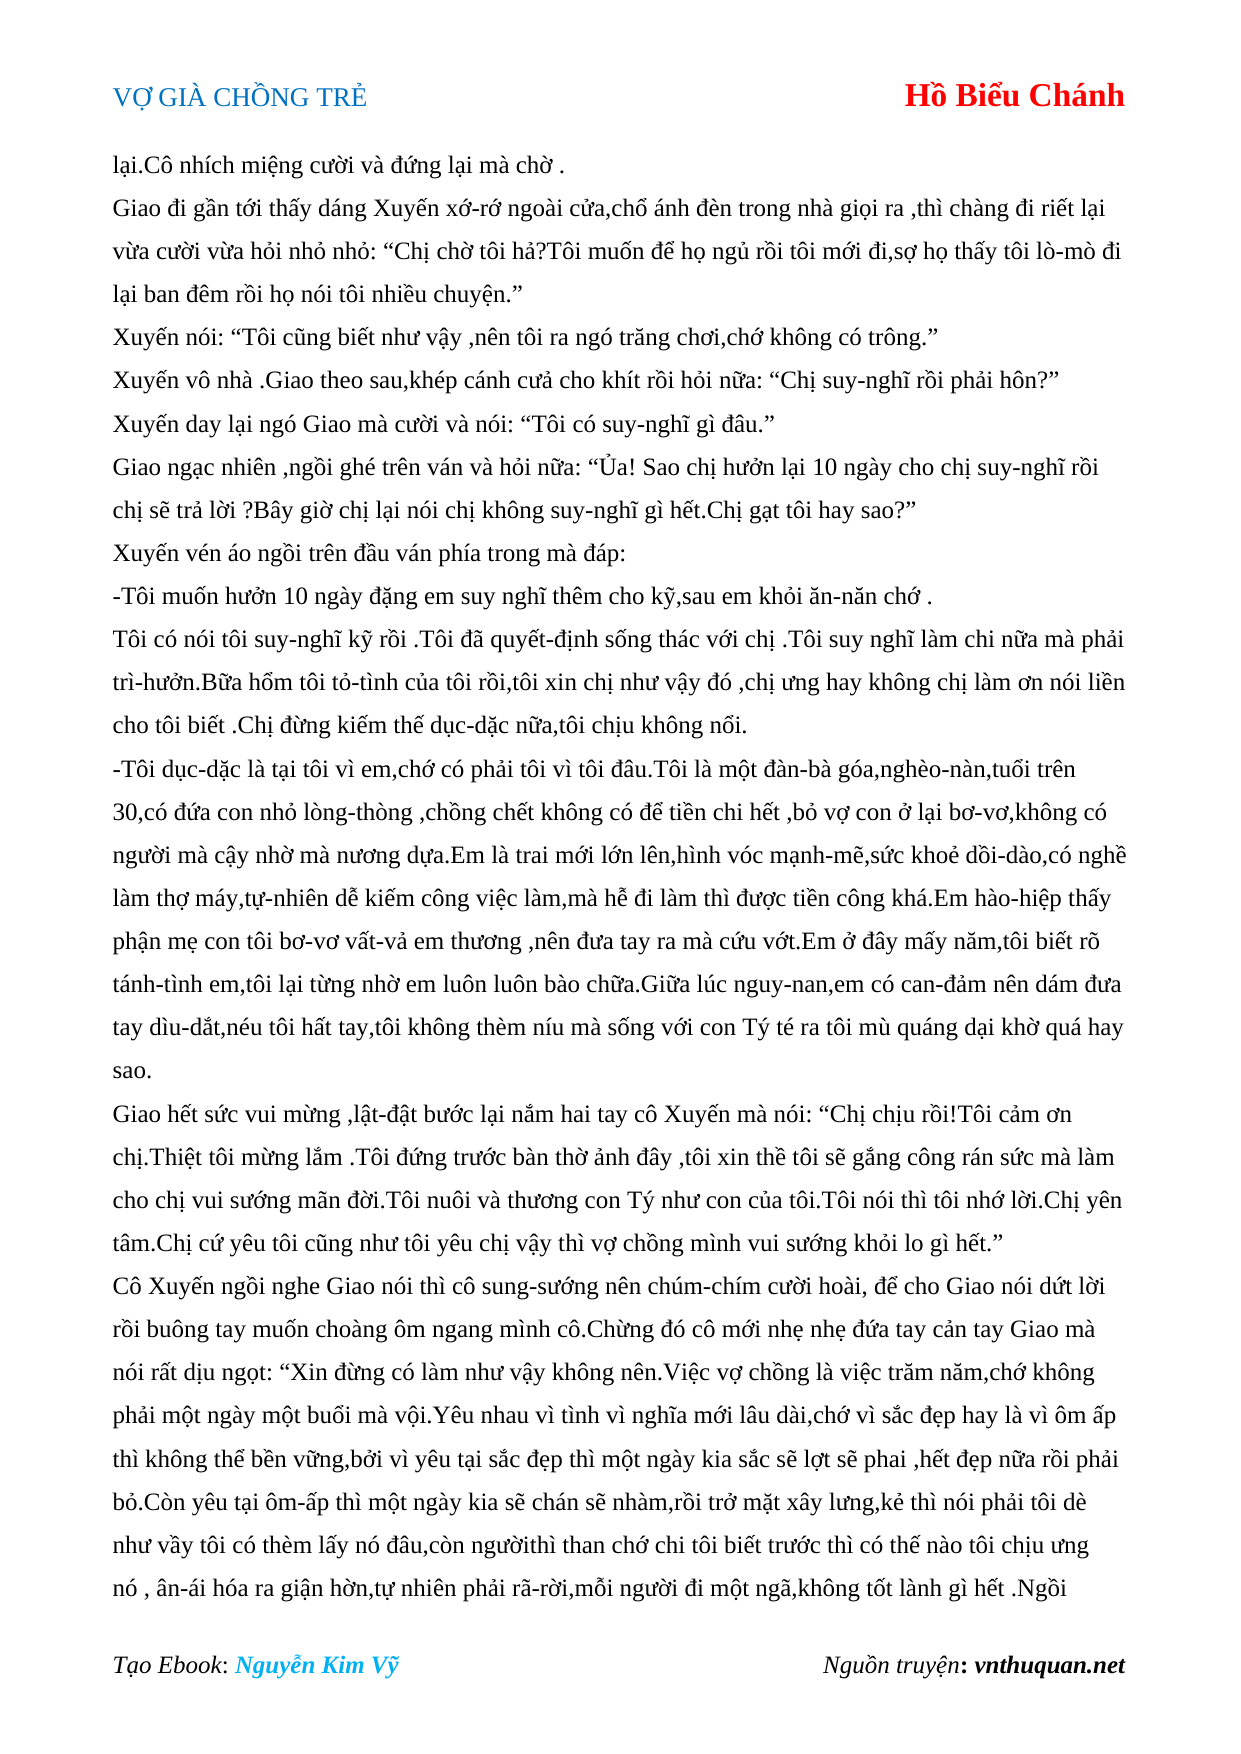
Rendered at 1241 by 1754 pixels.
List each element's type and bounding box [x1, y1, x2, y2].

text [112, 150, 1128, 1602]
